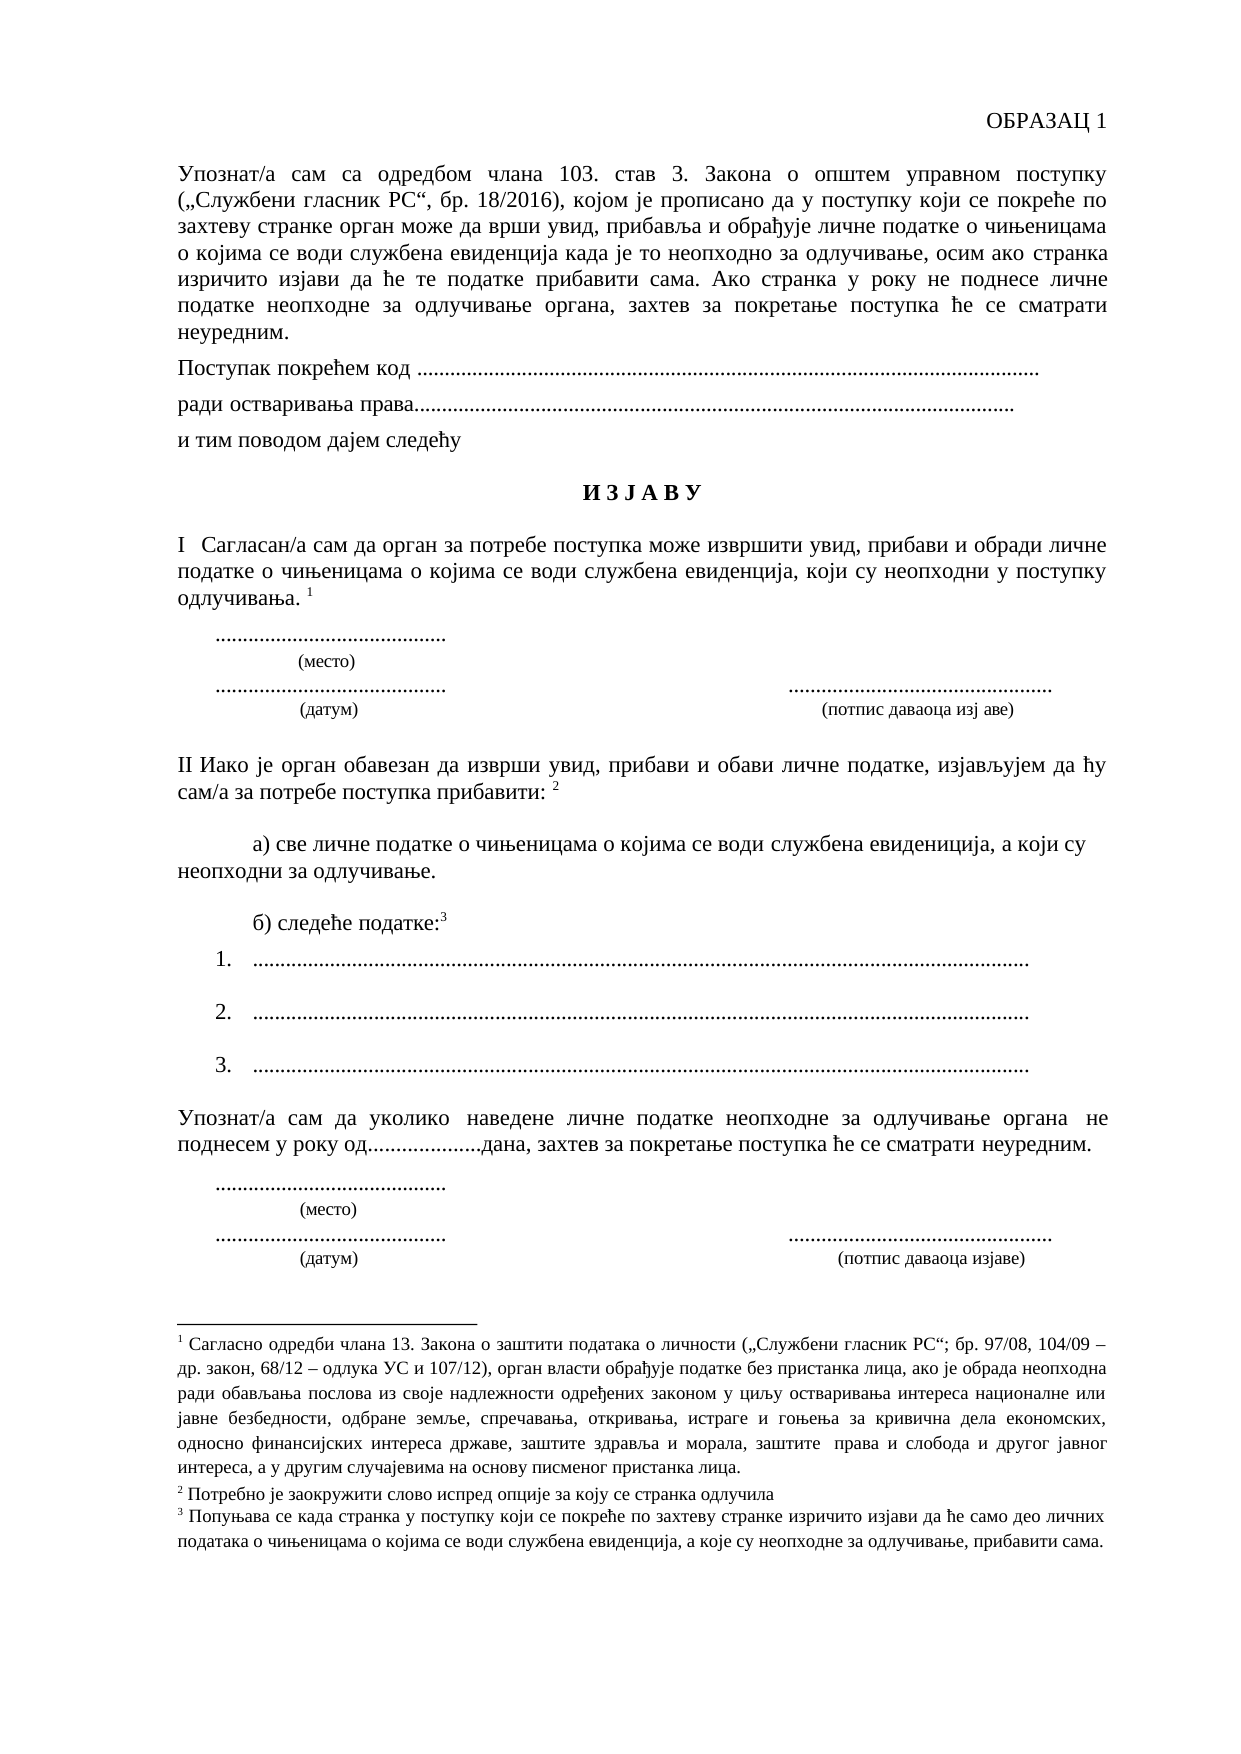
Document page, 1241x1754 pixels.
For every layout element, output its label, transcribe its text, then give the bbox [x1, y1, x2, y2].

list ............................................................................................................................................. [215, 998, 1122, 1024]
text и тим поводом дајем следећу [177, 426, 1122, 452]
text (датум) (потпис даваоца изј аве) [299, 698, 1122, 720]
text .......................................... ................................................ [215, 672, 1122, 698]
text Упознат/а сам да уколико наведене личне податке неопходне за одлучивање органа не поднесем у року од....................дана, захтев за покретање поступка ће се сматрати неуредним. [177, 1104, 1108, 1156]
text Упознат/а сам са одредбом члана 103. став 3. Закона о општем управном поступку („Службени гласник РС“, бр. 18/2016), којом је прописано да у поступку који се покреће по захтеву странке орган може да врши увид, прибавља и обрађује личне податке о чињеницама о којима се води службена евиденција када је то неопходно за одлучивање, осим ако странка изричито изјави да ће те податке прибавити сама. Ако странка у року не поднесе личне податке неопходне за одлучивање органа, захтев за покретање поступка ће се сматрати неуредним. [177, 160, 1108, 344]
text Поступак покрећем код ................................................................................................................. [177, 354, 1122, 380]
text 2 Потребно је заокружити слово испред опције за коју се странка одлучила [177, 1484, 1122, 1505]
text ОБРАЗАЦ 1 [177, 107, 1108, 133]
list ............................................................................................................................................. [215, 1051, 1122, 1077]
text ради остваривања права............................................................................................................. [177, 390, 1122, 416]
text .......................................... [215, 619, 1122, 646]
list Сагласaн/а сам да орган за потребе поступка може извршити увид, прибави и обради личне податке о чињеницама о којима се води службена евиденција, који су неопходни у поступку одлучивања. 1 [177, 531, 1108, 610]
text (место) [298, 650, 1122, 672]
text 1 Сагласно одредби члана 13. Закона о заштити података о личности („Службени гласник РС“; бр. 97/08, 104/09 – др. закон, 68/12 – одлука УС и 107/12), орган власти обрађује податке без пристанка лица, ако је обрада неопходна ради обављања послова из своје надлежности одређених законом у циљу остваривања интереса националне или јавне безбедности, одбране земље, спречавања, откривања, истраге и гоњења за кривична дела економских, односно финансијских интереса државе, заштите здравља и морала, заштите права и слобода и другог јавног интереса, а у другим случајевима на основу писменог пристанка лица. [177, 1332, 1108, 1478]
text (место) [299, 1199, 1122, 1220]
list ............................................................................................................................................. [215, 946, 1122, 972]
text а) све личне податке о чињеницама о којима се води службена евидениција, а који су неопходни за одлучивање. [177, 831, 1122, 883]
text 3 Попуњава се када странка у поступку који се покреће по захтеву странке изричито изјави да ће само део личних података о чињеницама о којима се води службена евиденција, а које су неопходне за одлучивање, прибавити сама. [177, 1505, 1107, 1552]
text (датум) (потпис даваоца изјаве) [299, 1247, 1122, 1268]
text .......................................... ................................................ [215, 1220, 1122, 1246]
title И З Ј А В У [177, 479, 1108, 505]
text .......................................... [215, 1168, 1122, 1195]
list Иако је орган обавезан да изврши увид, прибави и обави личне податке, изјављујем да ћу сам/а за потребе поступка прибавити: 2 [177, 751, 1108, 804]
text б) следеће податке:3 [252, 909, 1122, 936]
